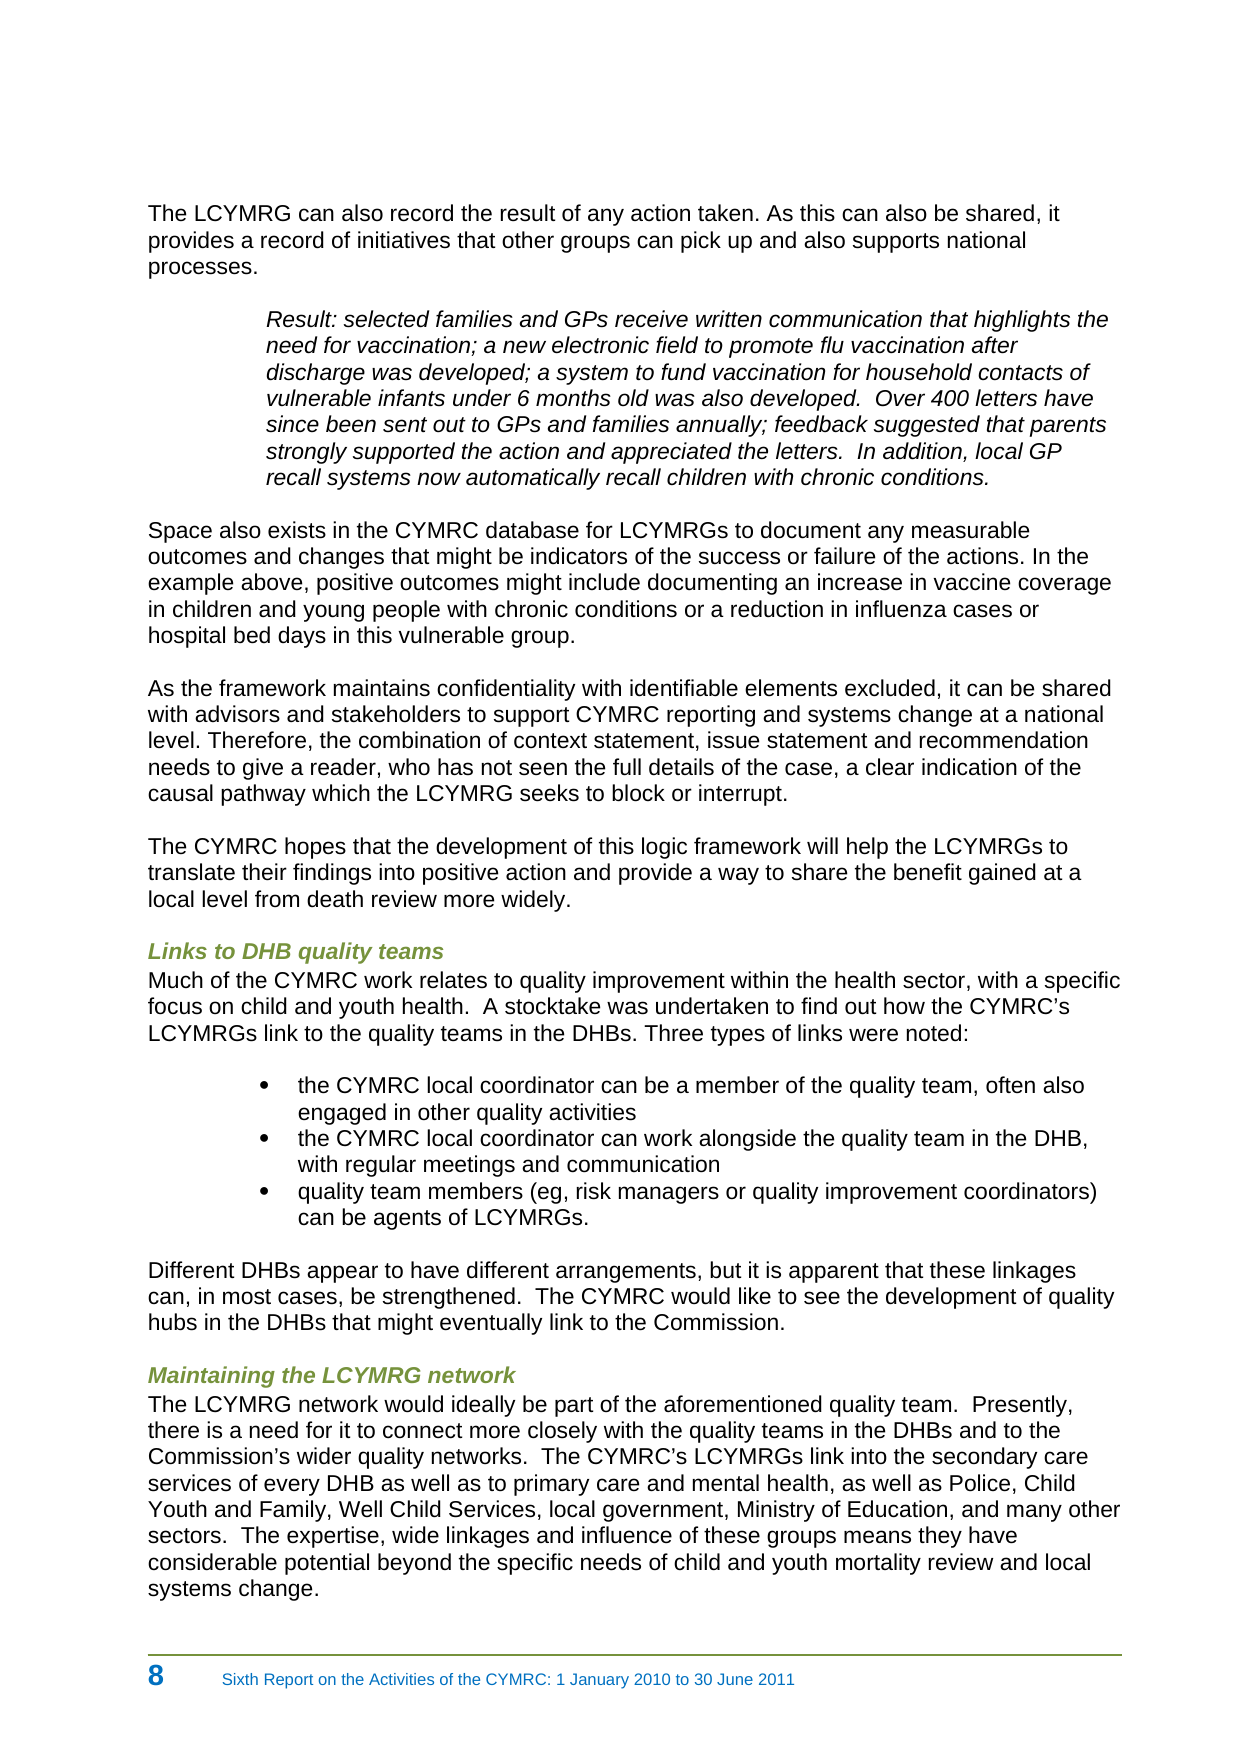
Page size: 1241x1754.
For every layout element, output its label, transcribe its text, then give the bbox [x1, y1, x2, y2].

list the CYMRC local coordinator can work alongside the quality team in the DHB, with regular meetings and communication [260, 1125, 1122, 1178]
subtitle Maintaining the LCYMRG network [148, 1362, 1122, 1388]
subtitle Links to DHB quality teams [148, 938, 1122, 965]
text The CYMRC hopes that the development of this logic framework will help the LCYMRGs to translate their findings into positive action and provide a way to share the benefit gained at a local level from death review more widely. [148, 833, 1122, 912]
text As the framework maintains confidentiality with identifiable elements excluded, it can be shared with advisors and stakeholders to support CYMRC reporting and systems change at a national level. Therefore, the combination of context statement, issue statement and recommendation needs to give a reader, who has not seen the full details of the case, a clear indication of the causal pathway which the LCYMRG seeks to block or interrupt. [148, 675, 1122, 807]
list quality team members (eg, risk managers or quality improvement coordinators) can be agents of LCYMRGs. [260, 1178, 1122, 1230]
text The LCYMRG network would ideally be part of the aforementioned quality team. Presently, there is a need for it to connect more closely with the quality teams in the DHBs and to the Commission’s wider quality networks. The CYMRC’s LCYMRGs link into the secondary care services of every DHB as well as to primary care and mental health, as well as Police, Child Youth and Family, Well Child Services, local government, Ministry of Education, and many other sectors. The expertise, wide linkages and influence of these groups means they have considerable potential beyond the specific needs of child and youth mortality review and local systems change. [148, 1391, 1122, 1601]
text Much of the CYMRC work relates to quality improvement within the health sector, with a specific focus on child and youth health. A stocktake was undertaken to find out how the CYMRC’s LCYMRGs link to the quality teams in the DHBs. Three types of links were noted: [148, 967, 1122, 1046]
list the CYMRC local coordinator can be a member of the quality team, often also engaged in other quality activities [260, 1072, 1122, 1125]
text Result: selected families and GPs receive written communication that highlights the need for vaccination; a new electronic field to promote flu vaccination after discharge was developed; a system to fund vaccination for household contacts of vulnerable infants under 6 months old was also developed. Over 400 letters have since been sent out to GPs and families annually; feedback suggested that parents strongly supported the action and appreciated the letters. In addition, local GP recall systems now automatically recall children with chronic conditions. [266, 306, 1122, 490]
text Different DHBs appear to have different arrangements, but it is apparent that these linkages can, in most cases, be strengthened. The CYMRC would like to see the development of quality hubs in the DHBs that might eventually link to the Commission. [148, 1257, 1122, 1336]
text The LCYMRG can also record the result of any action taken. As this can also be shared, it provides a record of initiatives that other groups can pick up and also supports national processes. [148, 200, 1122, 279]
text Space also exists in the CYMRC database for LCYMRGs to document any measurable outcomes and changes that might be indicators of the success or failure of the actions. In the example above, positive outcomes might include documenting an increase in vaccine coverage in children and young people with chronic conditions or a reduction in influenza cases or hospital bed days in this vulnerable group. [148, 517, 1122, 648]
